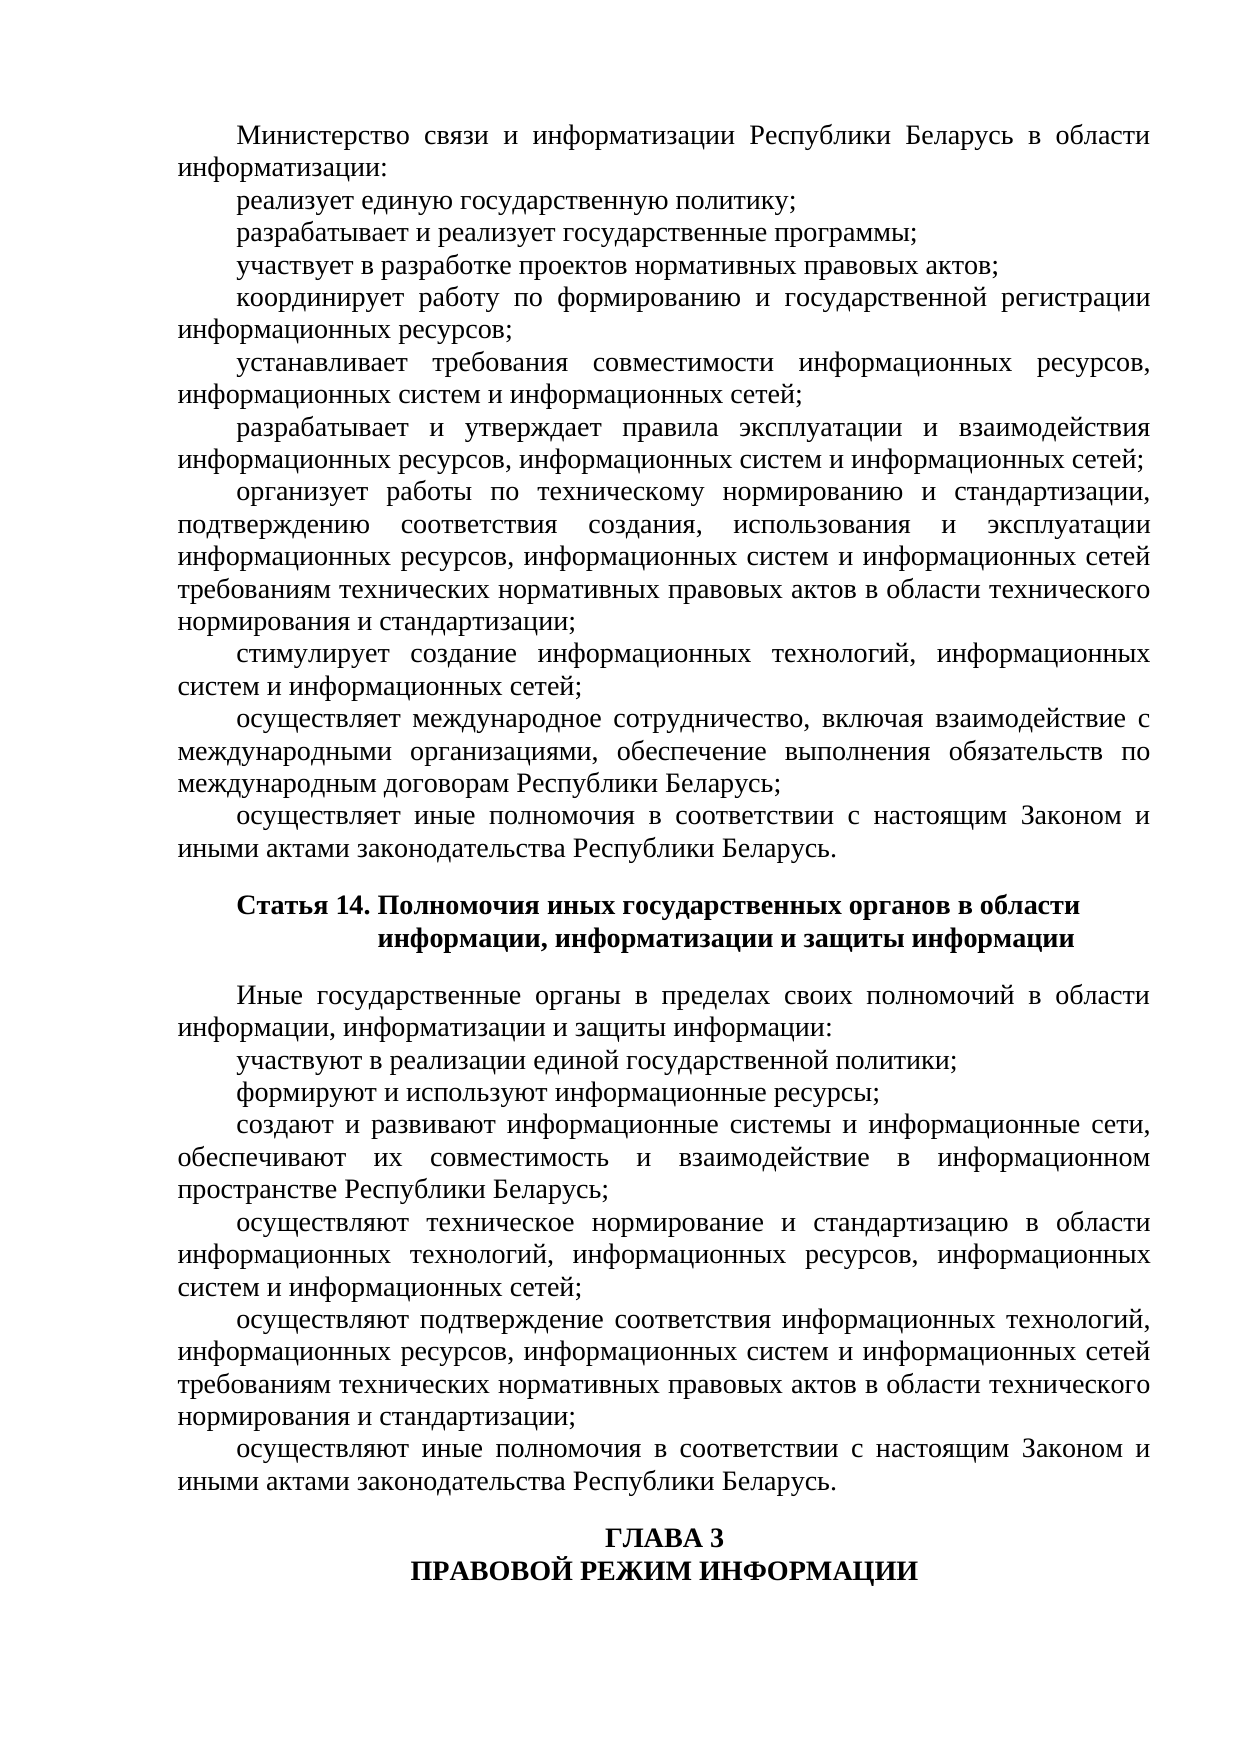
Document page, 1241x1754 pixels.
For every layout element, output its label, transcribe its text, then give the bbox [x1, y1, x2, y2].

text координирует работу по формированию и государственной регистрации информационных ресурсов; [177, 280, 1152, 345]
text осуществляет международное сотрудничество, включая взаимодействие с международными организациями, обеспечение выполнения обязательств по международным договорам Республики Беларусь; [177, 701, 1152, 798]
text разрабатывает и утверждает правила эксплуатации и взаимодействия информационных ресурсов, информационных систем и информационных сетей; [177, 410, 1152, 474]
text осуществляют техническое нормирование и стандартизацию в области информационных технологий, информационных ресурсов, информационных систем и информационных сетей; [177, 1205, 1152, 1302]
text Иные государственные органы в пределах своих полномочий в области информации, информатизации и защиты информации: [177, 978, 1152, 1043]
text участвуют в реализации единой государственной политики; [177, 1043, 1152, 1075]
text осуществляют иные полномочия в соответствии с настоящим Законом и иными актами законодательства Республики Беларусь. [177, 1432, 1152, 1496]
text осуществляют подтверждение соответствия информационных технологий, информационных ресурсов, информационных систем и информационных сетей требованиям технических нормативных правовых актов в области технического нормирования и стандартизации; [177, 1302, 1152, 1432]
text реализует единую государственную политику; [177, 183, 1152, 215]
text ГЛАВА 3 ПРАВОВОЙ РЕЖИМ ИНФОРМАЦИИ [177, 1521, 1152, 1586]
text Министерство связи и информатизации Республики Беларусь в области информатизации: [177, 118, 1152, 183]
text стимулирует создание информационных технологий, информационных систем и информационных сетей; [177, 636, 1152, 701]
text устанавливает требования совместимости информационных ресурсов, информационных систем и информационных сетей; [177, 345, 1152, 410]
text формируют и используют информационные ресурсы; [177, 1075, 1152, 1108]
text осуществляет иные полномочия в соответствии с настоящим Законом и иными актами законодательства Республики Беларусь. [177, 798, 1152, 863]
text участвует в разработке проектов нормативных правовых актов; [177, 248, 1152, 280]
text создают и развивают информационные системы и информационные сети, обеспечивают их совместимость и взаимодействие в информационном пространстве Республики Беларусь; [177, 1108, 1152, 1205]
text организует работы по техническому нормированию и стандартизации, подтверждению соответствия создания, использования и эксплуатации информационных ресурсов, информационных систем и информационных сетей требованиям технических нормативных правовых актов в области технического нормирования и стандартизации; [177, 474, 1152, 636]
text разрабатывает и реализует государственные программы; [177, 215, 1152, 248]
text Статья 14. Полномочия иных государственных органов в области информации, информатизации и защиты информации [236, 888, 1152, 953]
